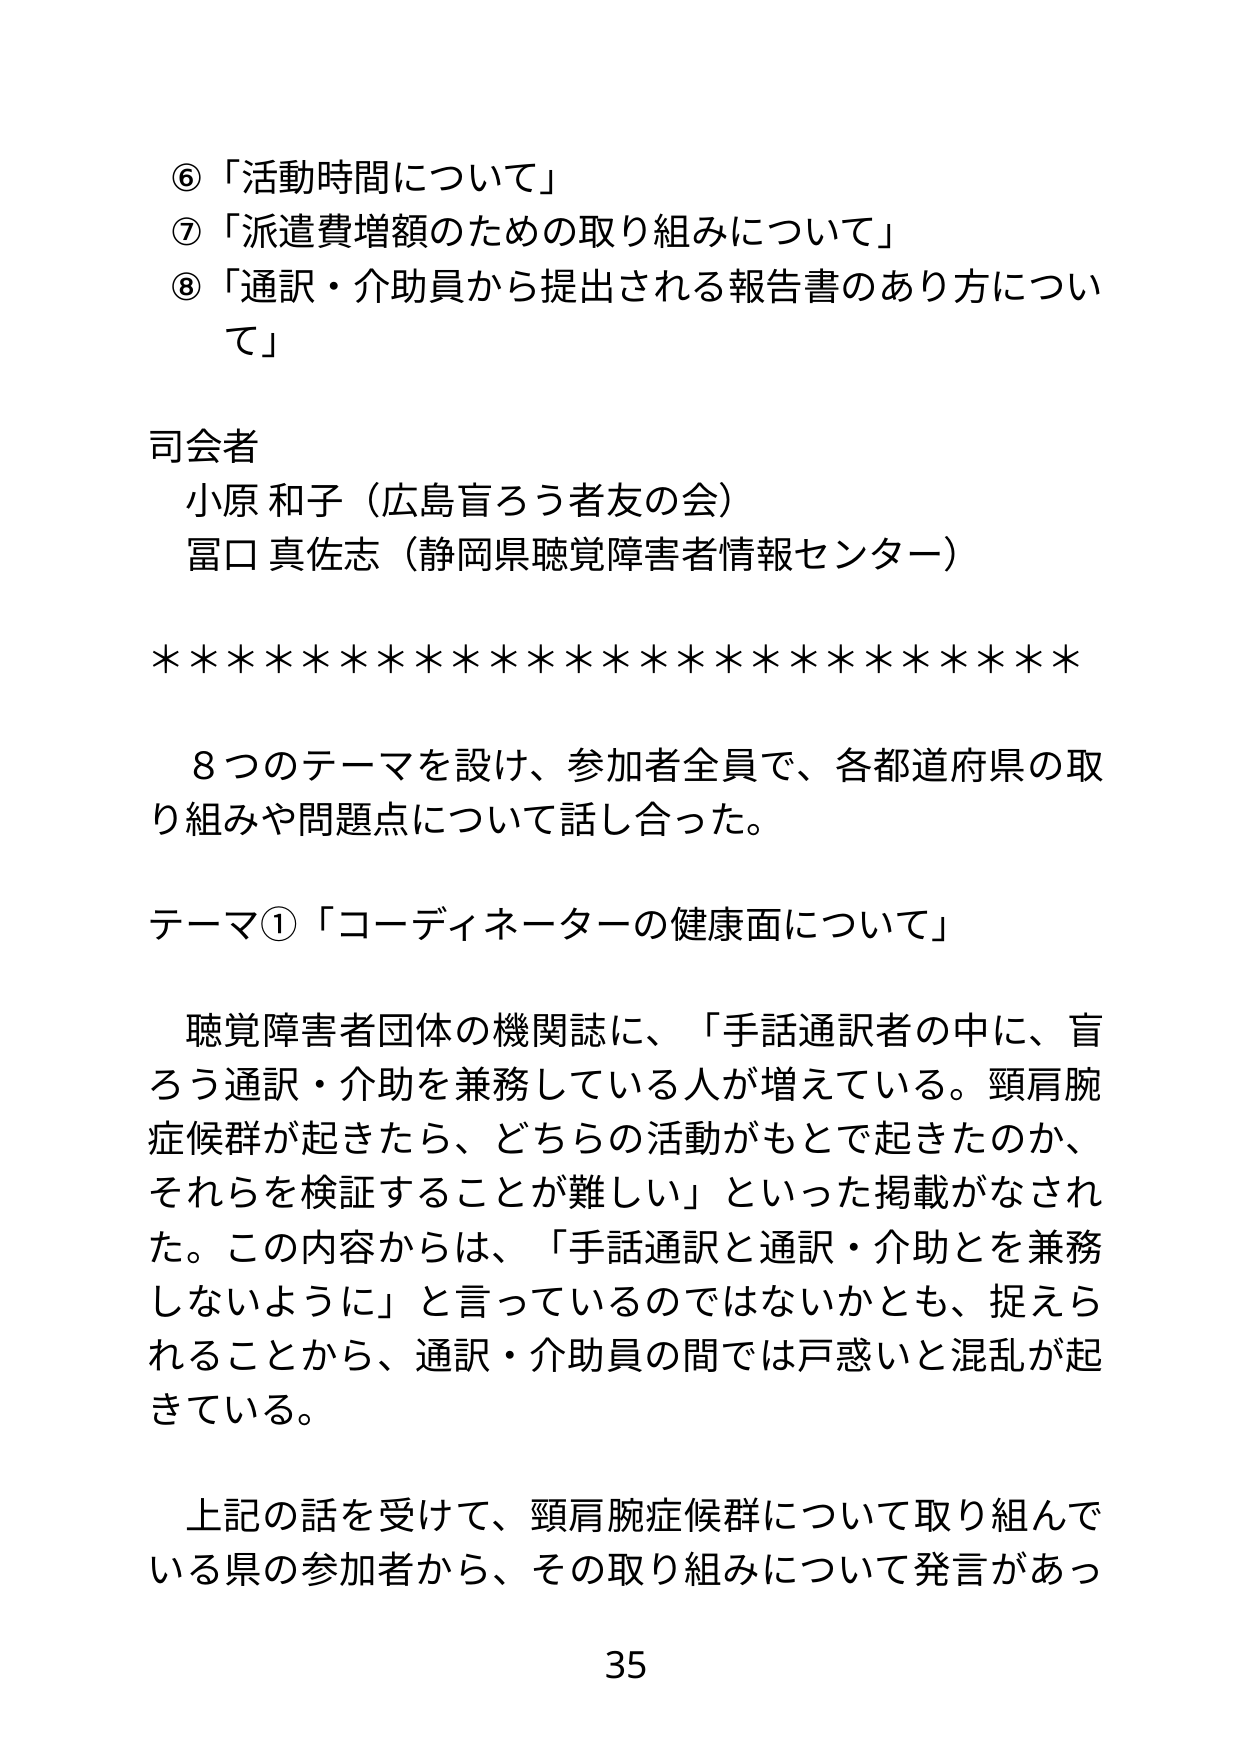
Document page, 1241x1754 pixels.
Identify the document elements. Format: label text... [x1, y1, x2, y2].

text テーマ①「コーディネーターの健康面について」 [148, 895, 1104, 949]
text ⑥「活動時間について」 [169, 148, 1104, 202]
text ８つのテーマを設け、参加者全員で、各都道府県の取り組みや問題点について話し合った。 [148, 736, 1104, 844]
text 聴覚障害者団体の機関誌に、「手話通訳者の中に、盲ろう通訳・介助を兼務している人が増えている。頸肩腕症候群が起きたら、どちらの活動がもとで起きたのか、それらを検証することが難しい」といった掲載がなされた。この内容からは、「手話通訳と通訳・介助とを兼務しないように」と言っているのではないかとも、捉えられることから、通訳・介助員の間では戸惑いと混乱が起きている。 [148, 1001, 1104, 1435]
text ＊＊＊＊＊＊＊＊＊＊＊＊＊＊＊＊＊＊＊＊＊＊＊＊＊ [148, 630, 1104, 684]
text ⑦「派遣費増額のための取り組みについて」 [169, 202, 1104, 257]
text 小原 和子（広島盲ろう者友の会） [148, 471, 1104, 525]
text ⑧「通訳・介助員から提出される報告書のあり方について」 [169, 257, 1104, 365]
text 冨口 真佐志（静岡県聴覚障害者情報センター） [148, 525, 1104, 579]
text 司会者 [148, 416, 1104, 471]
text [148, 1486, 1104, 1594]
